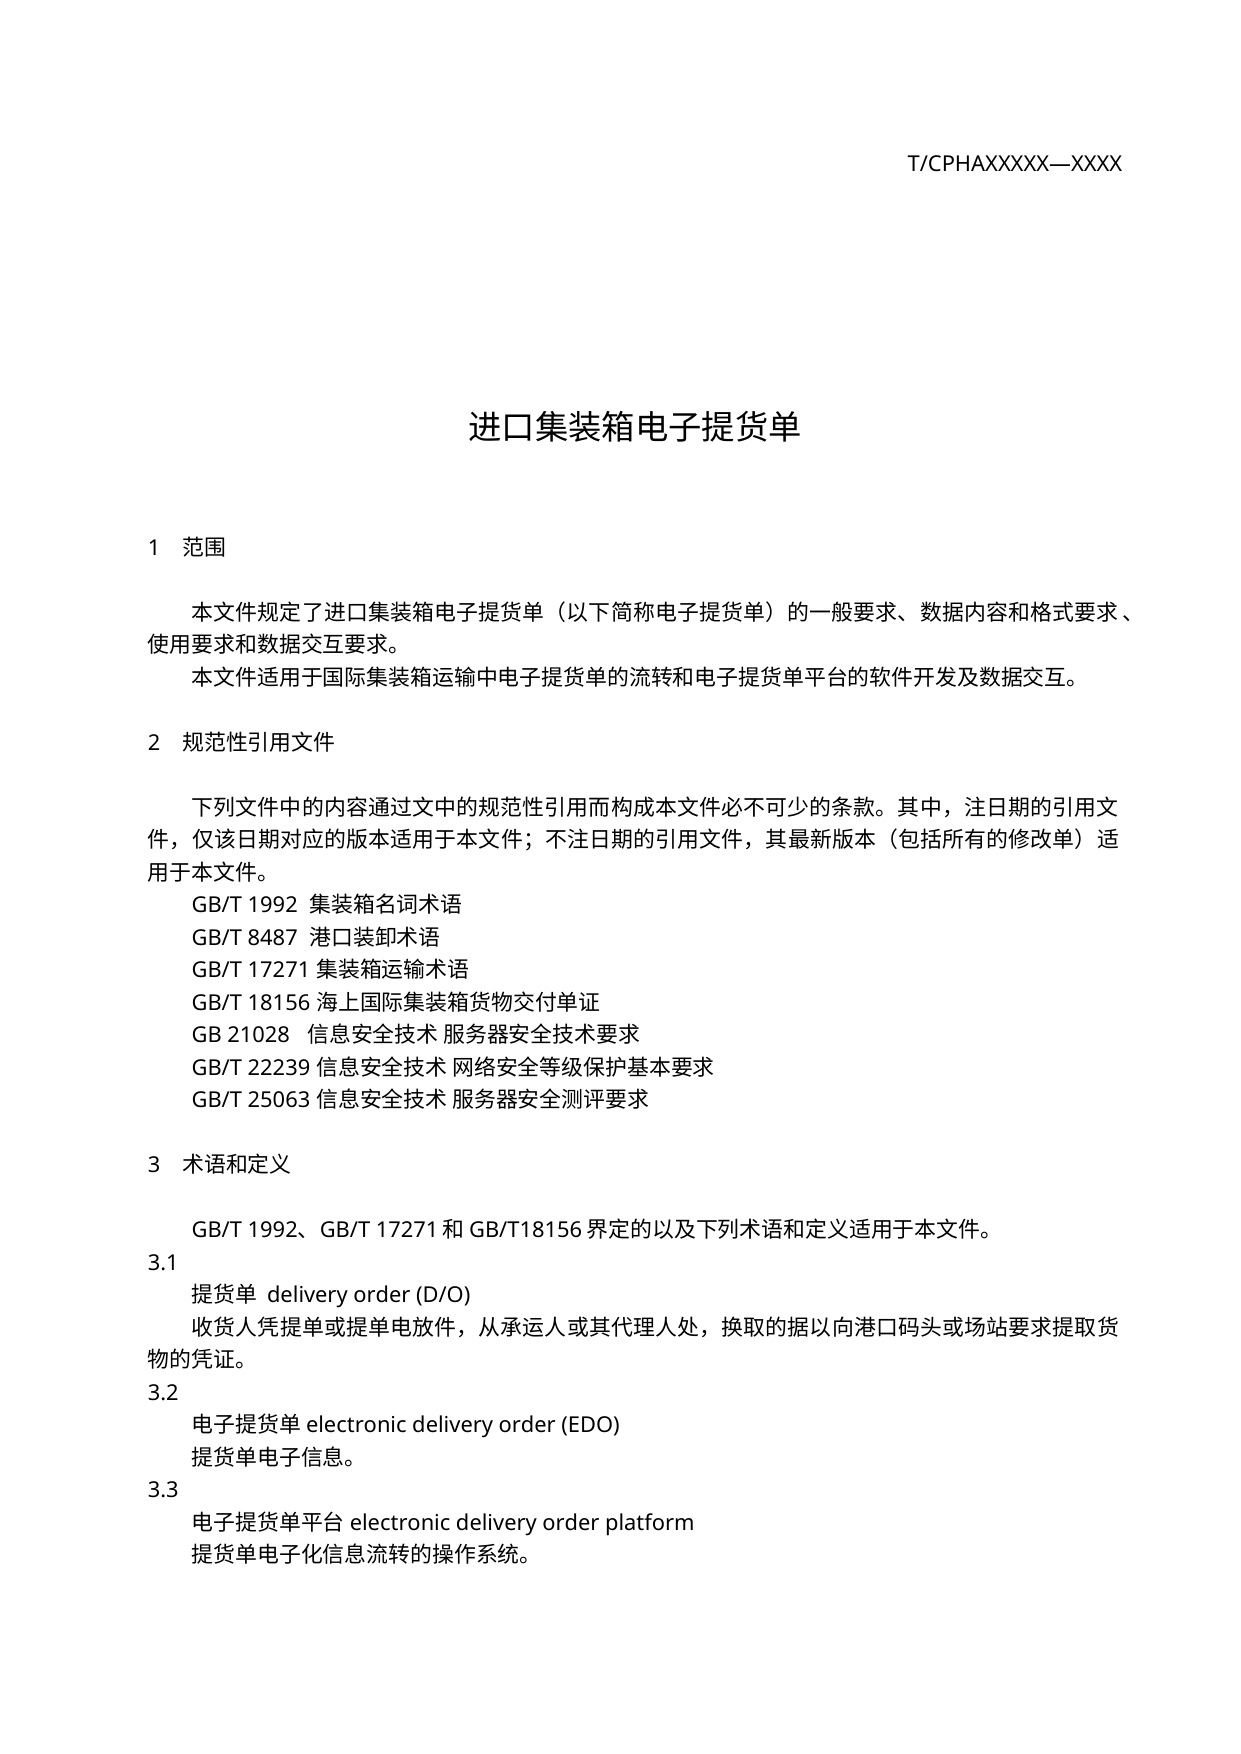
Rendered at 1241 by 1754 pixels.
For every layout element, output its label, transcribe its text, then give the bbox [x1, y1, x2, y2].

text 术语和定义 [148, 1147, 1122, 1179]
text 规范性引用文件 [148, 724, 1122, 757]
text 收货人凭提单或提单电放件，从承运人或其代理人处，换取的据以向港口码头或场站要求提取货物的凭证。 [148, 1309, 1122, 1374]
text GB/T 18156 海上国际集装箱货物交付单证 [148, 984, 1122, 1017]
text 本文件适用于国际集装箱运输中电子提货单的流转和电子提货单平台的软件开发及数据交互。 [148, 659, 1122, 692]
text 本文件规定了进口集装箱电子提货单（以下简称电子提货单）的一般要求、数据内容和格式要求、使用要求和数据交互要求。 [148, 594, 1122, 659]
text 电子提货单平台 electronic delivery order platform [148, 1472, 1122, 1537]
text GB/T 8487 港口装卸术语 [148, 919, 1122, 952]
text 提货单 delivery order (D/O) [148, 1244, 1122, 1309]
text 范围 [148, 529, 1122, 562]
text GB/T 17271 集装箱运输术语 [148, 952, 1122, 984]
text 电子提货单 electronic delivery order (EDO) [148, 1374, 1122, 1439]
text GB/T 1992 集装箱名词术语 [148, 887, 1122, 919]
text GB 21028 信息安全技术 服务器安全技术要求 [148, 1017, 1122, 1049]
text GB/T 25063 信息安全技术 服务器安全测评要求 [148, 1082, 1122, 1114]
text 提货单电子信息。 [148, 1439, 1122, 1472]
text 提货单电子化信息流转的操作系统。 [148, 1537, 1122, 1569]
text GB/T 22239 信息安全技术 网络安全等级保护基本要求 [148, 1049, 1122, 1082]
